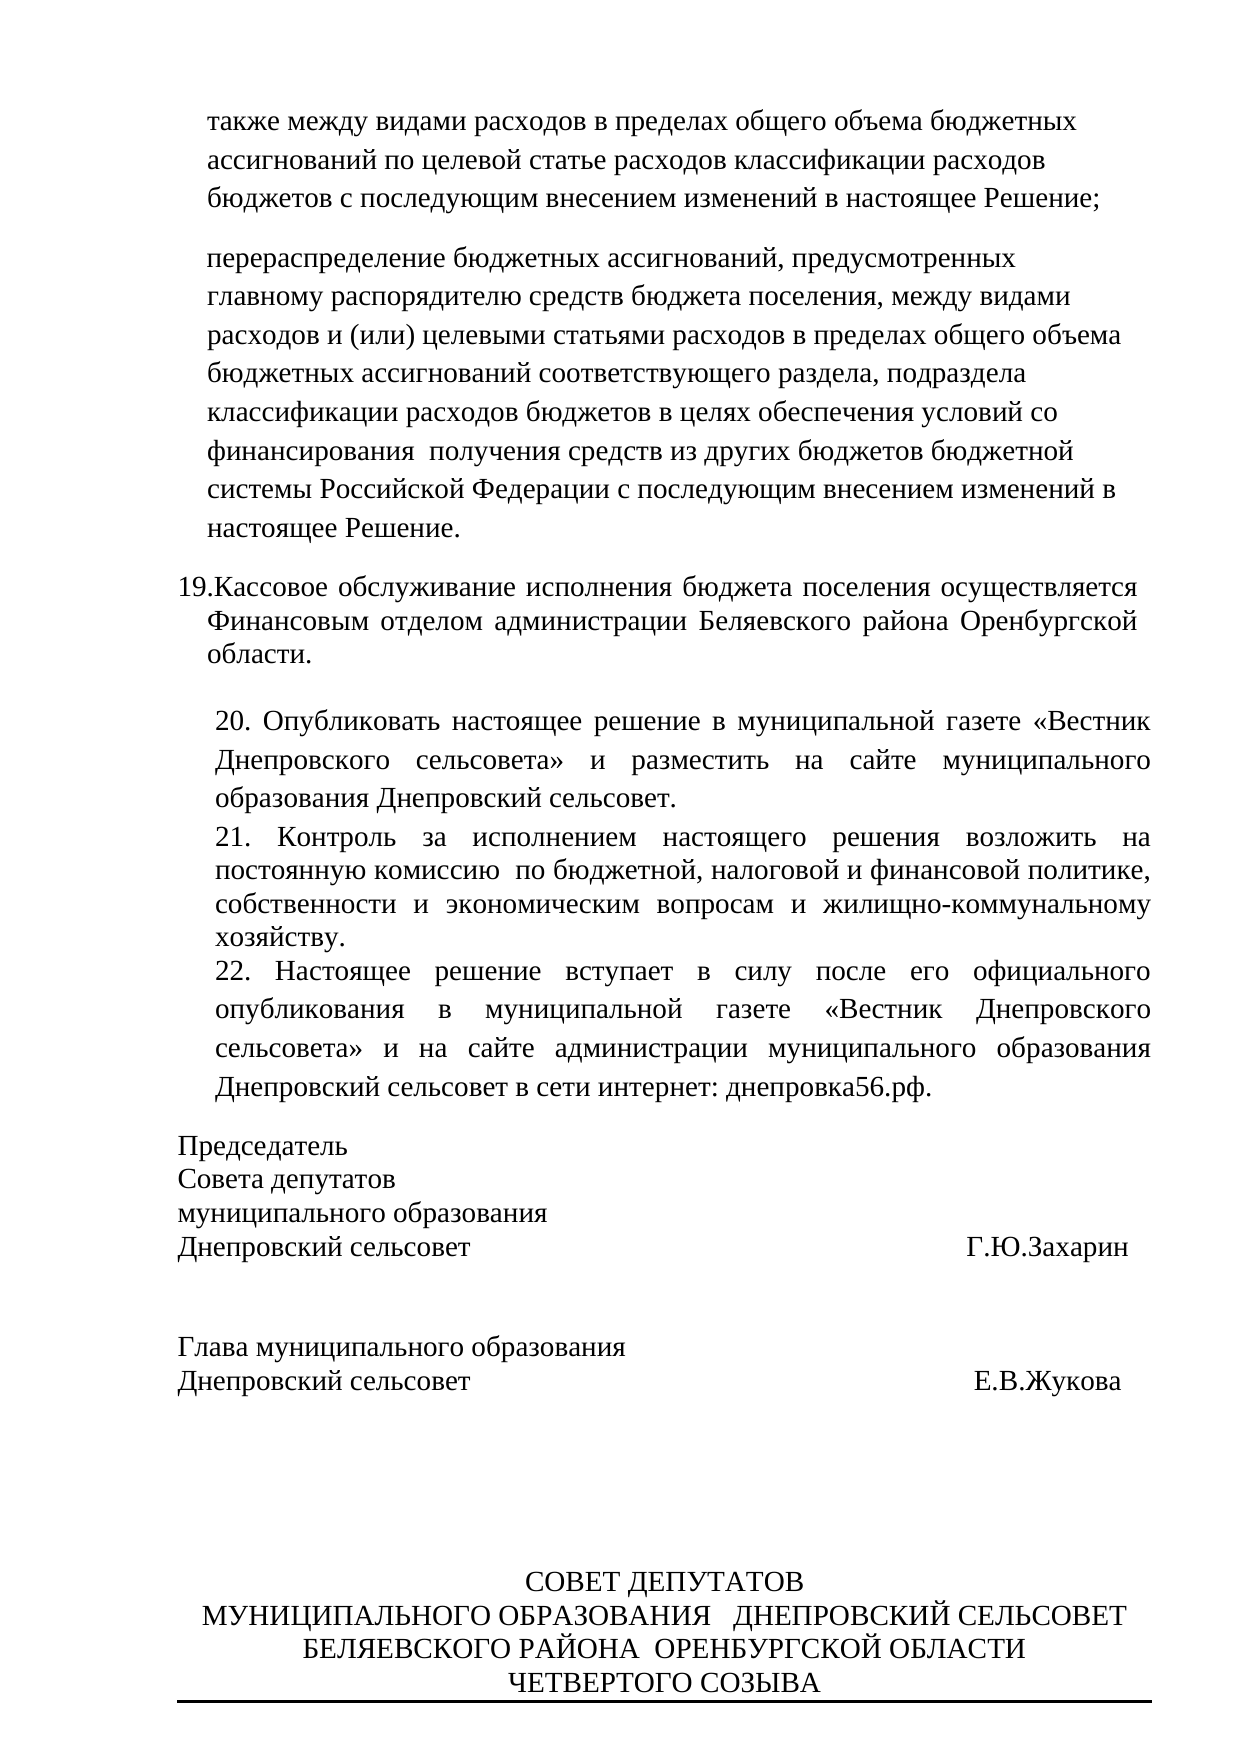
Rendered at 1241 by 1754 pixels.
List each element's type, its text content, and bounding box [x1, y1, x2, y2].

text 20. Опубликовать настоящее решение в муниципальной газете «Вестник Днепровского сельсовета» и разместить на сайте муниципального образования Днепровский сельсовет. [215, 703, 1152, 814]
text Совета депутатов [177, 1162, 1152, 1195]
text Председатель [177, 1128, 1152, 1162]
text СОВЕТ ДЕПУТАТОВ [177, 1564, 1152, 1598]
text 21. Контроль за исполнением настоящего решения возложить на постоянную комиссию по бюджетной, налоговой и финансовой политике, собственности и экономическим вопросам и жилищно-коммунальному хозяйству. [215, 819, 1152, 953]
text Днепровский сельсовет Е.В.Жукова [177, 1363, 1152, 1396]
text 19.Кассовое обслуживание исполнения бюджета поселения осуществляется Финансовым отделом администрации Беляевского района Оренбургской области. [177, 569, 1138, 670]
text 22. Настоящее решение вступает в силу после его официального опубликования в муниципальной газете «Вестник Днепровского сельсовета» и на сайте администрации муниципального образования Днепровский сельсовет в сети интернет: днепровка56.рф. [215, 953, 1152, 1102]
text ЧЕТВЕРТОГО СОЗЫВА [177, 1665, 1152, 1700]
text Днепровский сельсовет Г.Ю.Захарин [177, 1229, 1152, 1262]
text БЕЛЯЕВСКОГО РАЙОНА ОРЕНБУРГСКОЙ ОБЛАСТИ [177, 1631, 1152, 1665]
text Глава муниципального образования [177, 1329, 1152, 1363]
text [177, 103, 1138, 214]
text муниципального образования [177, 1195, 1152, 1229]
text перераспределение бюджетных ассигнований, предусмотренных главному распорядителю средств бюджета поселения, между видами расходов и (или) целевыми статьями расходов в пределах общего объема бюджетных ассигнований соответствующего раздела, подраздела классификации расходов бюджетов в целях обеспечения условий со финансирования получения средств из других бюджетов бюджетной системы Российской Федерации с последующим внесением изменений в настоящее Решение. [177, 240, 1138, 543]
text МУНИЦИПАЛЬНОГО ОБРАЗОВАНИЯ ДНЕПРОВСКИЙ СЕЛЬСОВЕТ [177, 1598, 1152, 1631]
